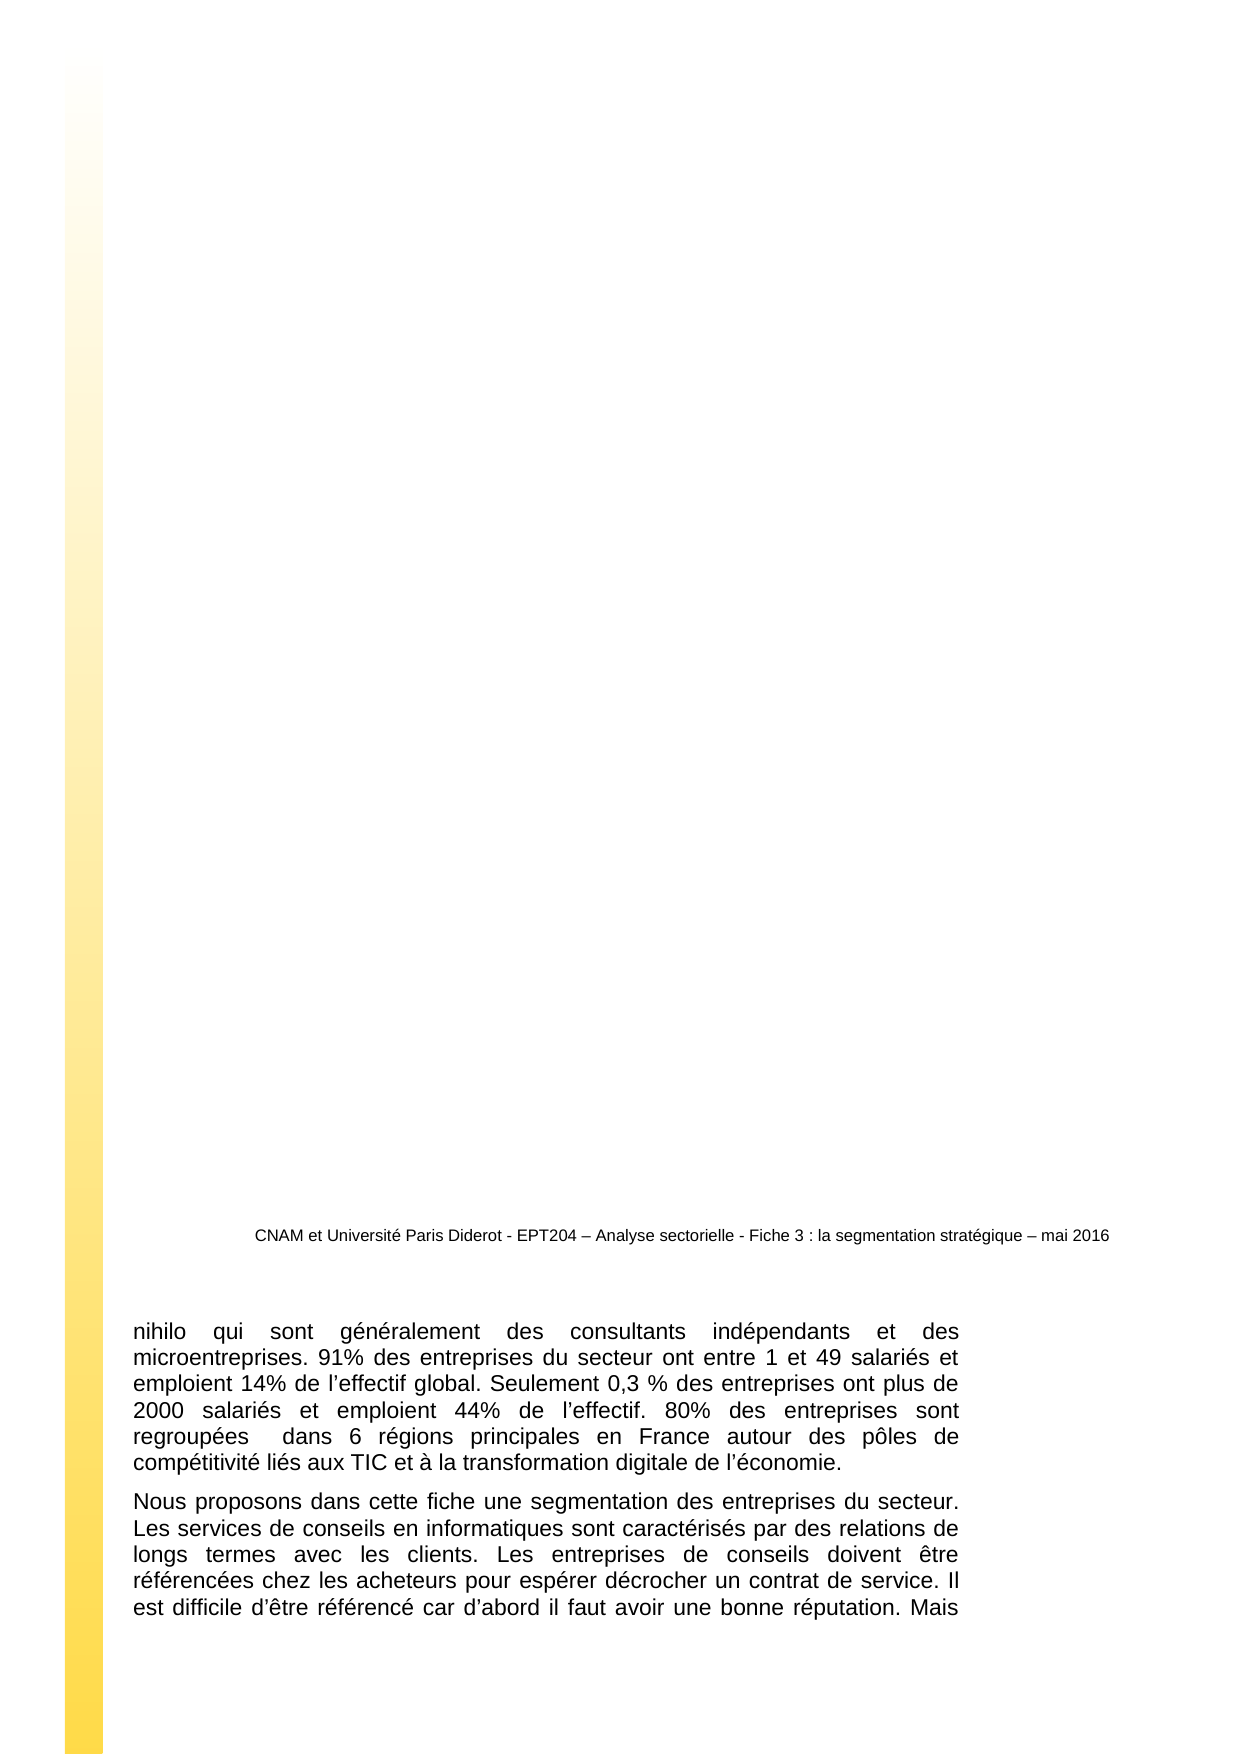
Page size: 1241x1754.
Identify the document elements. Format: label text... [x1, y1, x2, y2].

text Nous avons vu dans la 2ème fiche sur les structures que ce secteur, constitué de plus de 20 000 entreprises, est peu concentré. En 2014, le C4 est de 20%, le top 100 partage 70% des parts de marché, le top 500 en détient 85% et le premier quartile, partagent pratiquement tout le marché (99%). Nous avons vu aussi que la TMO, en 2014, est autour de 160 millions d'euro de CA. Cela explique les nombreuses opérations de fusions et acquisitions observées mais le secteur reste peu concentré. En effet, l’indice d’Herfindahl passe de 587 en 2004 à 168 en 2014. Cela s’explique par le fait que les barrières à l’entrée sont faibles et le marché qui est en croissance annuelle moyenne de 6,5%, attire les créations ex nihilo qui sont généralement des consultants indépendants et des microentreprises. 91% des entreprises du secteur ont entre 1 et 49 salariés et emploient 14% de l’effectif global. Seulement 0,3 % des entreprises ont plus de 2000 salariés et emploient 44% de l’effectif. 80% des entreprises sont regroupées dans 6 régions principales en France autour des pôles de compétitivité liés aux TIC et à la transformation digitale de l’économie. [133, 1318, 960, 1476]
text Nous proposons dans cette fiche une segmentation des entreprises du secteur. Les services de conseils en informatiques sont caractérisés par des relations de longs termes avec les clients. Les entreprises de conseils doivent être référencées chez les acheteurs pour espérer décrocher un contrat de service. Il est difficile d’être référencé car d’abord il faut avoir une bonne réputation. Mais dès qu’une société de service est référencée chez un client comme sous-traitant, il devient difficile pour ce client de la changer. En effet, lorsque les ESN commencent à connaitre le système d’information et les processus métier du client et maitrisent ses technologies et son architecture, alors il devient difficile de les remplacer car ce sont des référents et le fait de les remplacer signifie qu’il faudrait subir le coût de formation du nouveau sous-traitant. Dans la réalité ce sont les consultants qui connaissent le système d’information du client. La vraie valeur ajoutée de la société de conseil est sa capacité à organiser, à capitaliser les connaissances et à coordonner les différentes prestations de services de domaines différents des technologies de l’information pour garantir la réussite du projet informatique de leurs clients. [133, 1488, 960, 1620]
